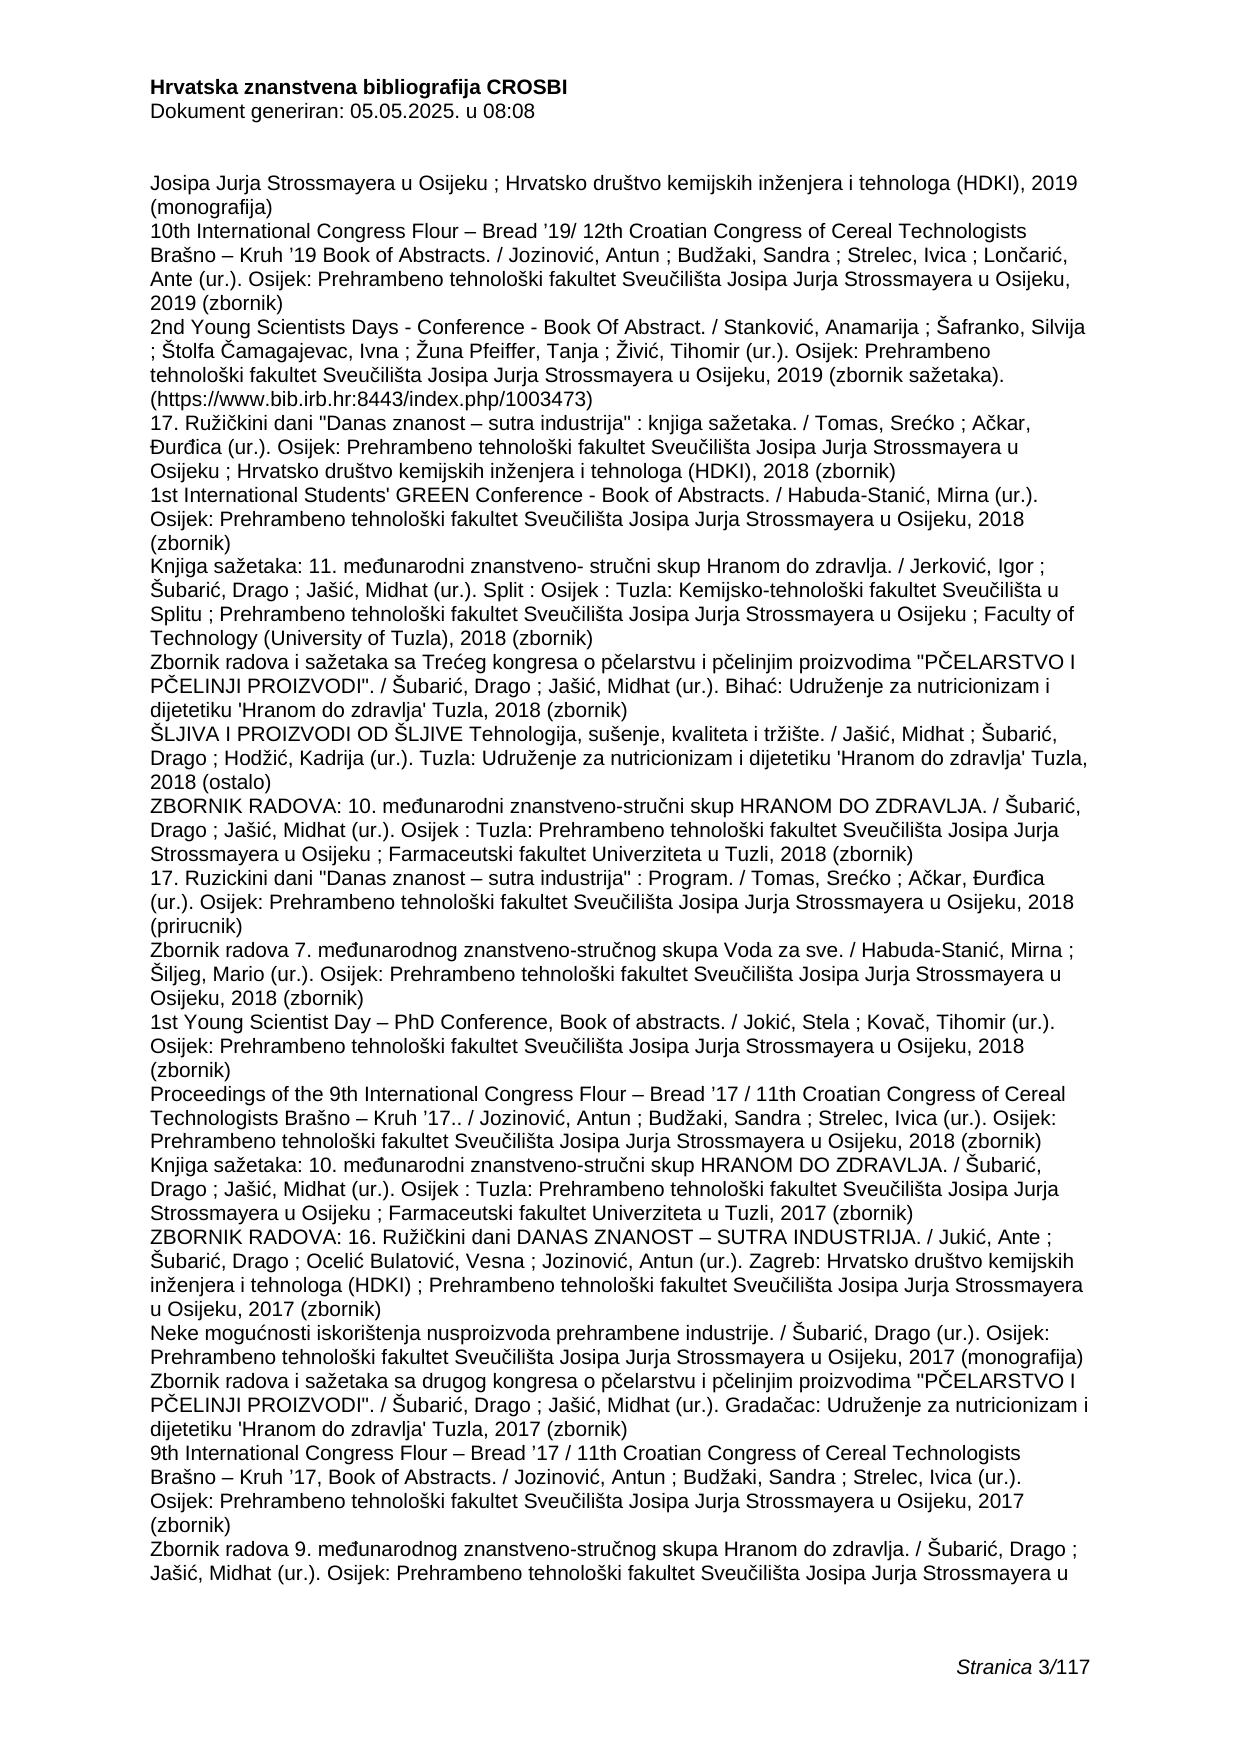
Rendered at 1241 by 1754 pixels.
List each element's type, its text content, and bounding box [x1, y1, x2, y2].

text 10th International Congress Flour – Bread ’19/ 12th Croatian Congress of Cereal Technologists Brašno – Kruh ’19 Book of Abstracts. / Jozinović, Antun ; Budžaki, Sandra ; Strelec, Ivica ; Lončarić, Ante (ur.). Osijek: Prehrambeno tehnološki fakultet Sveučilišta Josipa Jurja Strossmayera u Osijeku, 2019 (zbornik) [150, 219, 1090, 315]
text ZBORNIK RADOVA: 10. međunarodni znanstveno-stručni skup HRANOM DO ZDRAVLJA. / Šubarić, Drago ; Jašić, Midhat (ur.). Osijek : Tuzla: Prehrambeno tehnološki fakultet Sveučilišta Josipa Jurja Strossmayera u Osijeku ; Farmaceutski fakultet Univerziteta u Tuzli, 2018 (zbornik) [150, 794, 1090, 866]
text 17. Ruzickini dani "Danas znanost – sutra industrija" : Program. / Tomas, Srećko ; Ačkar, Đurđica (ur.). Osijek: Prehrambeno tehnološki fakultet Sveučilišta Josipa Jurja Strossmayera u Osijeku, 2018 (prirucnik) [150, 866, 1090, 938]
text 2nd Young Scientists Days - Conference - Book Of Abstract. / Stanković, Anamarija ; Šafranko, Silvija ; Štolfa Čamagajevac, Ivna ; Žuna Pfeiffer, Tanja ; Živić, Tihomir (ur.). Osijek: Prehrambeno tehnološki fakultet Sveučilišta Josipa Jurja Strossmayera u Osijeku, 2019 (zbornik sažetaka). (https://www.bib.irb.hr:8443/index.php/1003473) [150, 315, 1090, 411]
text Zbornik radova 7. međunarodnog znanstveno-stručnog skupa Voda za sve. / Habuda-Stanić, Mirna ; Šiljeg, Mario (ur.). Osijek: Prehrambeno tehnološki fakultet Sveučilišta Josipa Jurja Strossmayera u Osijeku, 2018 (zbornik) [150, 938, 1090, 1009]
text ZBORNIK RADOVA: 16. Ružičkini dani DANAS ZNANOST – SUTRA INDUSTRIJA. / Jukić, Ante ; Šubarić, Drago ; Ocelić Bulatović, Vesna ; Jozinović, Antun (ur.). Zagreb: Hrvatsko društvo kemijskih inženjera i tehnologa (HDKI) ; Prehrambeno tehnološki fakultet Sveučilišta Josipa Jurja Strossmayera u Osijeku, 2017 (zbornik) [150, 1225, 1090, 1321]
text Knjiga sažetaka: 10. međunarodni znanstveno-stručni skup HRANOM DO ZDRAVLJA. / Šubarić, Drago ; Jašić, Midhat (ur.). Osijek : Tuzla: Prehrambeno tehnološki fakultet Sveučilišta Josipa Jurja Strossmayera u Osijeku ; Farmaceutski fakultet Univerziteta u Tuzli, 2017 (zbornik) [150, 1153, 1090, 1225]
text 9th International Congress Flour – Bread ’17 / 11th Croatian Congress of Cereal Technologists Brašno – Kruh ’17, Book of Abstracts. / Jozinović, Antun ; Budžaki, Sandra ; Strelec, Ivica (ur.). Osijek: Prehrambeno tehnološki fakultet Sveučilišta Josipa Jurja Strossmayera u Osijeku, 2017 (zbornik) [150, 1441, 1090, 1537]
text Knjiga sažetaka: 11. međunarodni znanstveno- stručni skup Hranom do zdravlja. / Jerković, Igor ; Šubarić, Drago ; Jašić, Midhat (ur.). Split : Osijek : Tuzla: Kemijsko-tehnološki fakultet Sveučilišta u Splitu ; Prehrambeno tehnološki fakultet Sveučilišta Josipa Jurja Strossmayera u Osijeku ; Faculty of Technology (University of Tuzla), 2018 (zbornik) [150, 554, 1090, 650]
text Zbornik radova i sažetaka sa drugog kongresa o pčelarstvu i pčelinjim proizvodima "PČELARSTVO I PČELINJI PROIZVODI". / Šubarić, Drago ; Jašić, Midhat (ur.). Gradačac: Udruženje za nutricionizam i dijetetiku 'Hranom do zdravlja' Tuzla, 2017 (zbornik) [150, 1369, 1090, 1441]
text 17. Ružičkini dani "Danas znanost – sutra industrija" : knjiga sažetaka. / Tomas, Srećko ; Ačkar, Đurđica (ur.). Osijek: Prehrambeno tehnološki fakultet Sveučilišta Josipa Jurja Strossmayera u Osijeku ; Hrvatsko društvo kemijskih inženjera i tehnologa (HDKI), 2018 (zbornik) [150, 411, 1090, 482]
text Proceedings of the 9th International Congress Flour – Bread ’17 / 11th Croatian Congress of Cereal Technologists Brašno – Kruh ’17.. / Jozinović, Antun ; Budžaki, Sandra ; Strelec, Ivica (ur.). Osijek: Prehrambeno tehnološki fakultet Sveučilišta Josipa Jurja Strossmayera u Osijeku, 2018 (zbornik) [150, 1081, 1090, 1153]
text 1st Young Scientist Day – PhD Conference, Book of abstracts. / Jokić, Stela ; Kovač, Tihomir (ur.). Osijek: Prehrambeno tehnološki fakultet Sveučilišta Josipa Jurja Strossmayera u Osijeku, 2018 (zbornik) [150, 1009, 1090, 1081]
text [150, 171, 1090, 219]
text ŠLJIVA I PROIZVODI OD ŠLJIVE Tehnologija, sušenje, kvaliteta i tržište. / Jašić, Midhat ; Šubarić, Drago ; Hodžić, Kadrija (ur.). Tuzla: Udruženje za nutricionizam i dijetetiku 'Hranom do zdravlja' Tuzla, 2018 (ostalo) [150, 722, 1090, 794]
text 1st International Students' GREEN Conference - Book of Abstracts. / Habuda-Stanić, Mirna (ur.). Osijek: Prehrambeno tehnološki fakultet Sveučilišta Josipa Jurja Strossmayera u Osijeku, 2018 (zbornik) [150, 482, 1090, 554]
text Zbornik radova i sažetaka sa Trećeg kongresa o pčelarstvu i pčelinjim proizvodima "PČELARSTVO I PČELINJI PROIZVODI". / Šubarić, Drago ; Jašić, Midhat (ur.). Bihać: Udruženje za nutricionizam i dijetetiku 'Hranom do zdravlja' Tuzla, 2018 (zbornik) [150, 650, 1090, 722]
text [150, 1537, 1090, 1584]
text Neke mogućnosti iskorištenja nusproizvoda prehrambene industrije. / Šubarić, Drago (ur.). Osijek: Prehrambeno tehnološki fakultet Sveučilišta Josipa Jurja Strossmayera u Osijeku, 2017 (monografija) [150, 1321, 1090, 1369]
